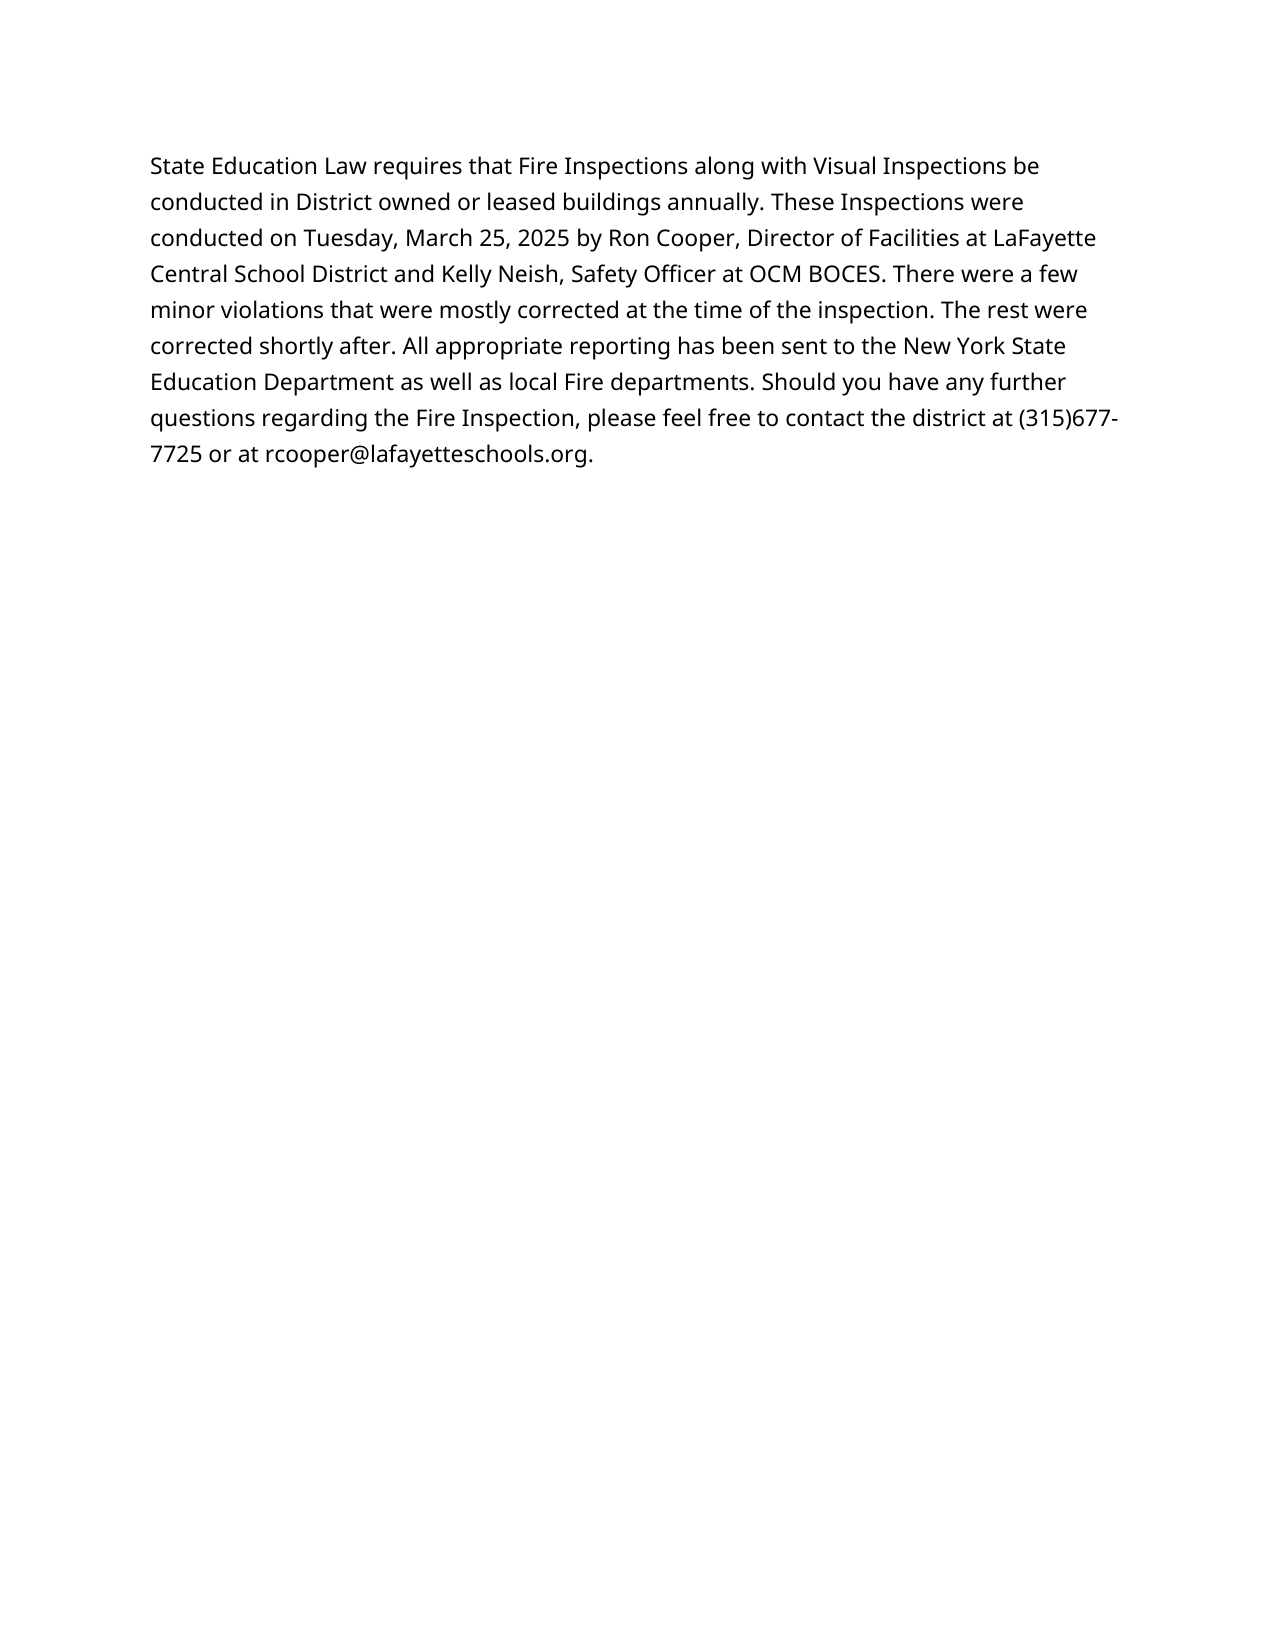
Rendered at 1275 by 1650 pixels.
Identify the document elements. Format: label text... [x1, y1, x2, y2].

text State Education Law requires that Fire Inspections along with Visual Inspections be conducted in District owned or leased buildings annually. These Inspections were conducted on Tuesday, March 25, 2025 by Ron Cooper, Director of Facilities at LaFayette Central School District and Kelly Neish, Safety Officer at OCM BOCES. There were a few minor violations that were mostly corrected at the time of the inspection. The rest were corrected shortly after. All appropriate reporting has been sent to the New York State Education Department as well as local Fire departments. Should you have any further questions regarding the Fire Inspection, please feel free to contact the district at (315)677-7725 or at rcooper@lafayetteschools.org. [150, 150, 1125, 469]
